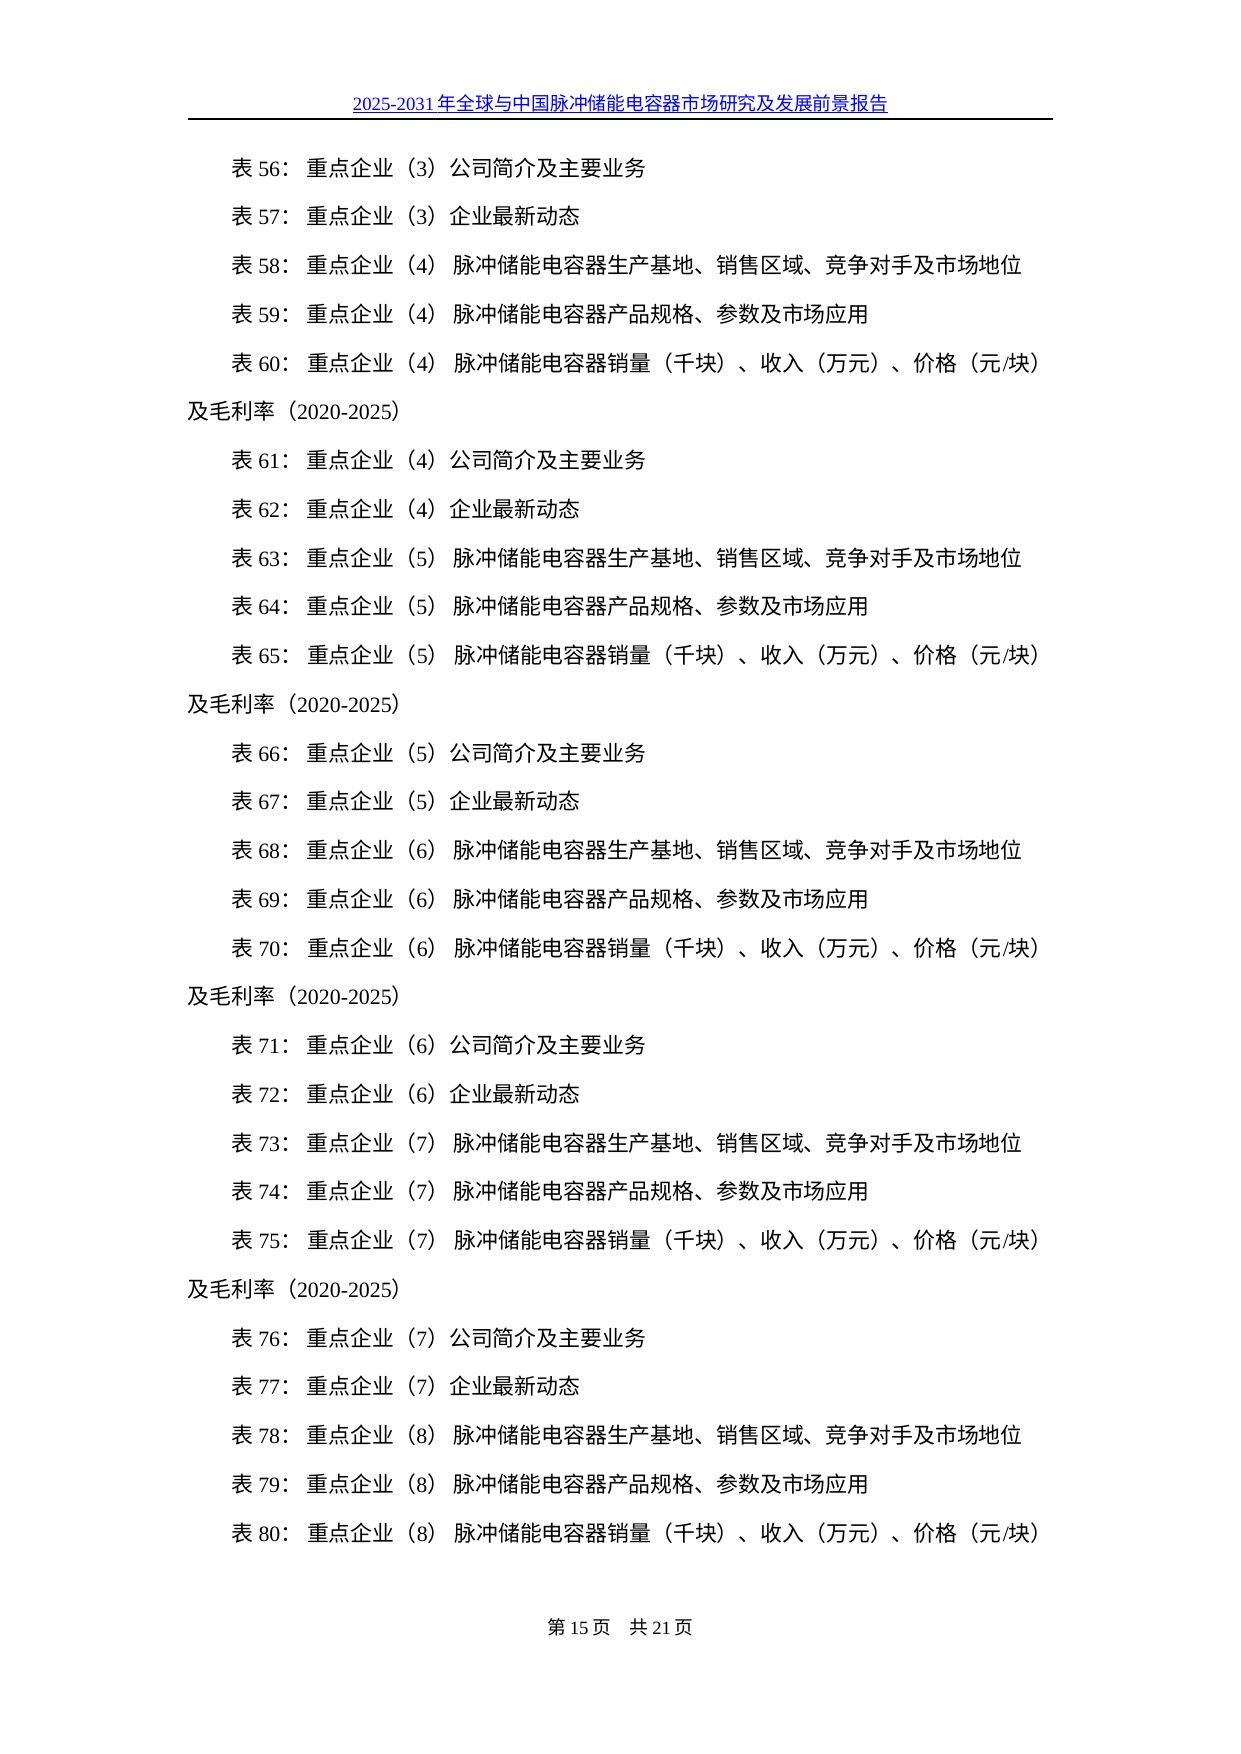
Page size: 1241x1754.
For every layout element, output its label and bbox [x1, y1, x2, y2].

text [187, 150, 1053, 1548]
